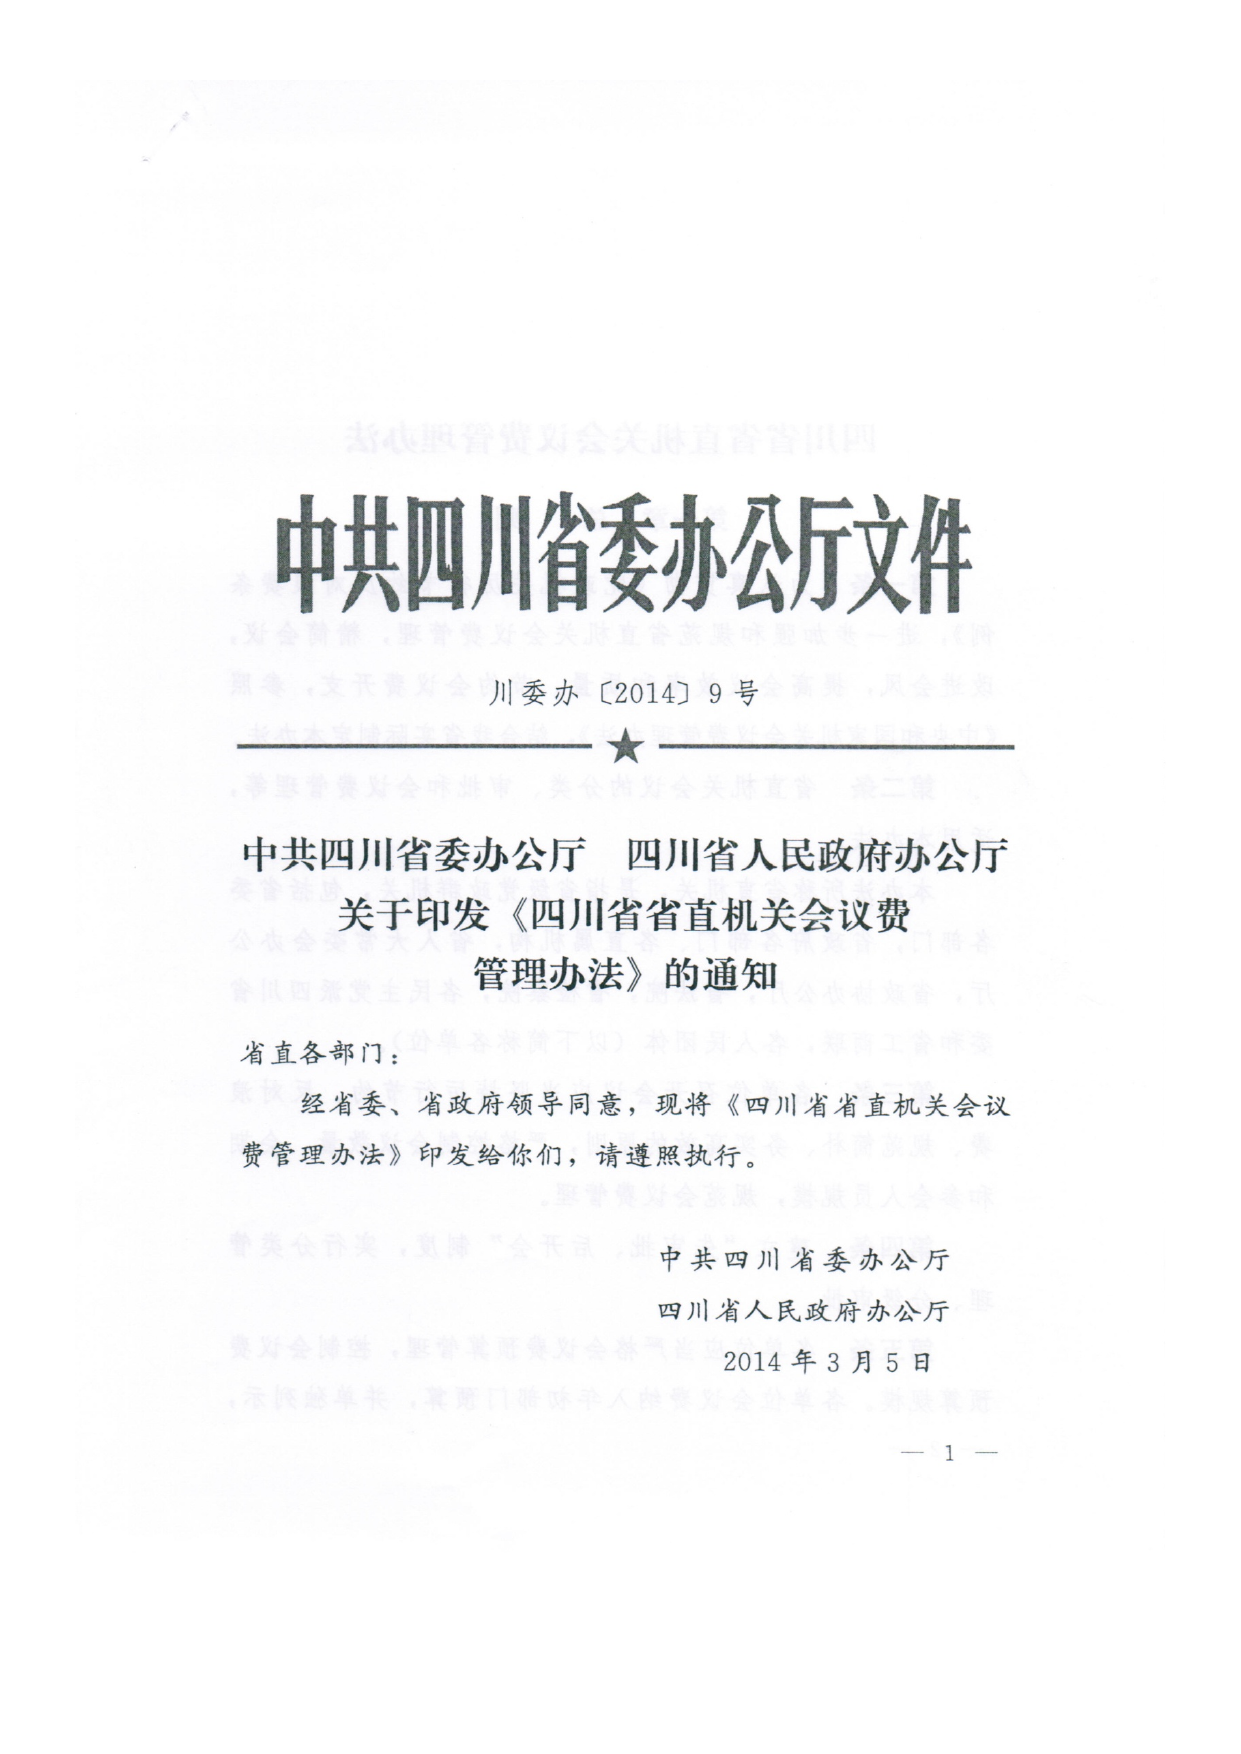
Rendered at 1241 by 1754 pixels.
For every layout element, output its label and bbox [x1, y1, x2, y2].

picture [75, 80, 1166, 1592]
